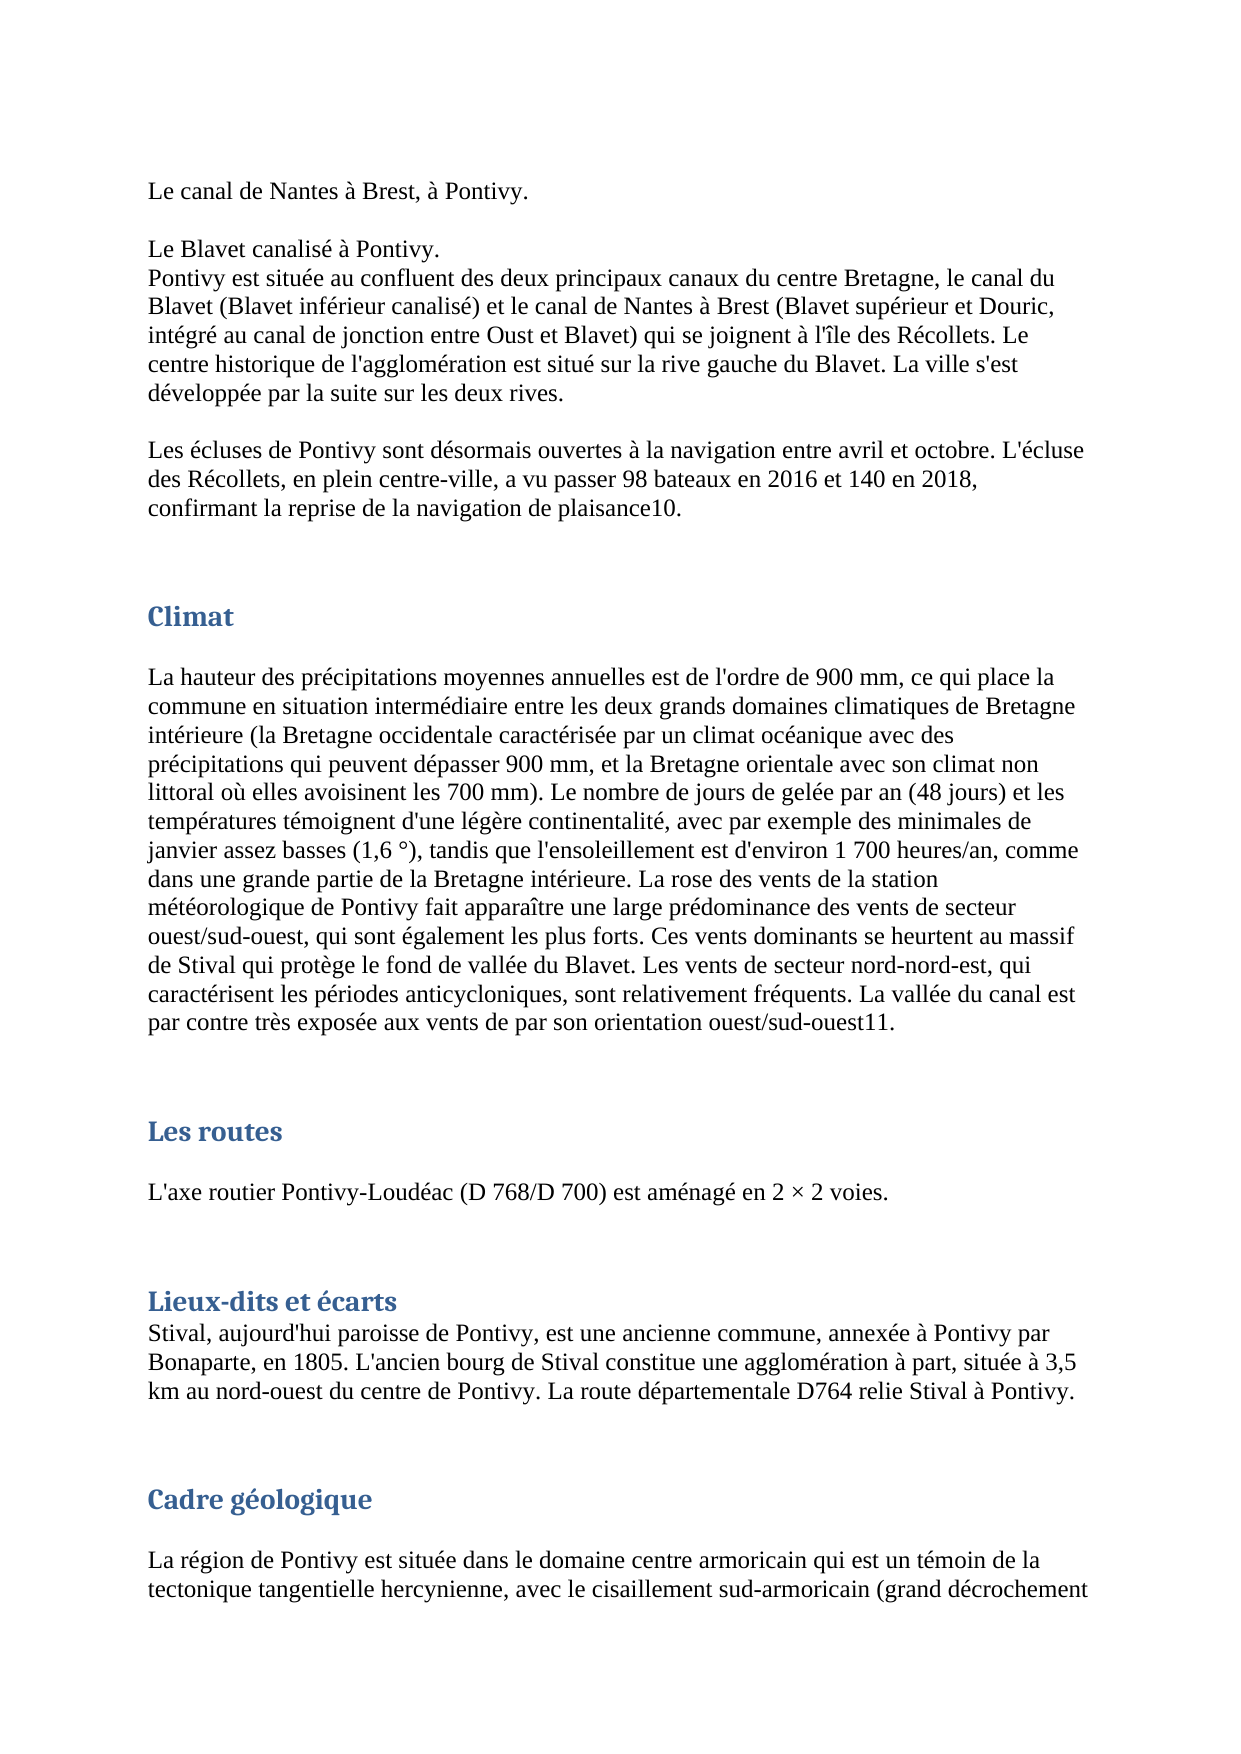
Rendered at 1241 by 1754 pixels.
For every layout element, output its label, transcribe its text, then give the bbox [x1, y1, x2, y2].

text Les écluses de Pontivy sont désormais ouvertes à la navigation entre avril et octobre. L'écluse des Récollets, en plein centre-ville, a vu passer 98 bateaux en 2016 et 140 en 2018, confirmant la reprise de la navigation de plaisance10. [148, 435, 1093, 521]
text L'axe routier Pontivy-Loudéac (D 768/D 700) est aménagé en 2 × 2 voies. [148, 1177, 1093, 1206]
subtitle Lieux-dits et écarts [148, 1285, 1093, 1318]
text Le Blavet canalisé à Pontivy. [148, 234, 1093, 263]
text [148, 1546, 1093, 1603]
text Stival, aujourd'hui paroisse de Pontivy, est une ancienne commune, annexée à Pontivy par Bonaparte, en 1805. L'ancien bourg de Stival constitue une agglomération à part, située à 3,5 km au nord-ouest du centre de Pontivy. La route départementale D764 relie Stival à Pontivy. [148, 1318, 1093, 1404]
text La hauteur des précipitations moyennes annuelles est de l'ordre de 900 mm, ce qui place la commune en situation intermédiaire entre les deux grands domaines climatiques de Bretagne intérieure (la Bretagne occidentale caractérisée par un climat océanique avec des précipitations qui peuvent dépasser 900 mm, et la Bretagne orientale avec son climat non littoral où elles avoisinent les 700 mm). Le nombre de jours de gelée par an (48 jours) et les températures témoignent d'une légère continentalité, avec par exemple des minimales de janvier assez basses (1,6 °), tandis que l'ensoleillement est d'environ 1 700 heures/an, comme dans une grande partie de la Bretagne intérieure. La rose des vents de la station météorologique de Pontivy fait apparaître une large prédominance des vents de secteur ouest/sud-ouest, qui sont également les plus forts. Ces vents dominants se heurtent au massif de Stival qui protège le fond de vallée du Blavet. Les vents de secteur nord-nord-est, qui caractérisent les périodes anticycloniques, sont relativement fréquents. La vallée du canal est par contre très exposée aux vents de par son orientation ouest/sud-ouest11. [148, 662, 1093, 1036]
text Le canal de Nantes à Brest, à Pontivy. [148, 176, 1093, 205]
text Pontivy est située au confluent des deux principaux canaux du centre Bretagne, le canal du Blavet (Blavet inférieur canalisé) et le canal de Nantes à Brest (Blavet supérieur et Douric, intégré au canal de jonction entre Oust et Blavet) qui se joignent à l'île des Récollets. Le centre historique de l'agglomération est situé sur la rive gauche du Blavet. La ville s'est développée par la suite sur les deux rives. [148, 263, 1093, 406]
subtitle Climat [148, 600, 1093, 634]
subtitle Cadre géologique [148, 1483, 1093, 1517]
subtitle Les routes [148, 1115, 1093, 1148]
